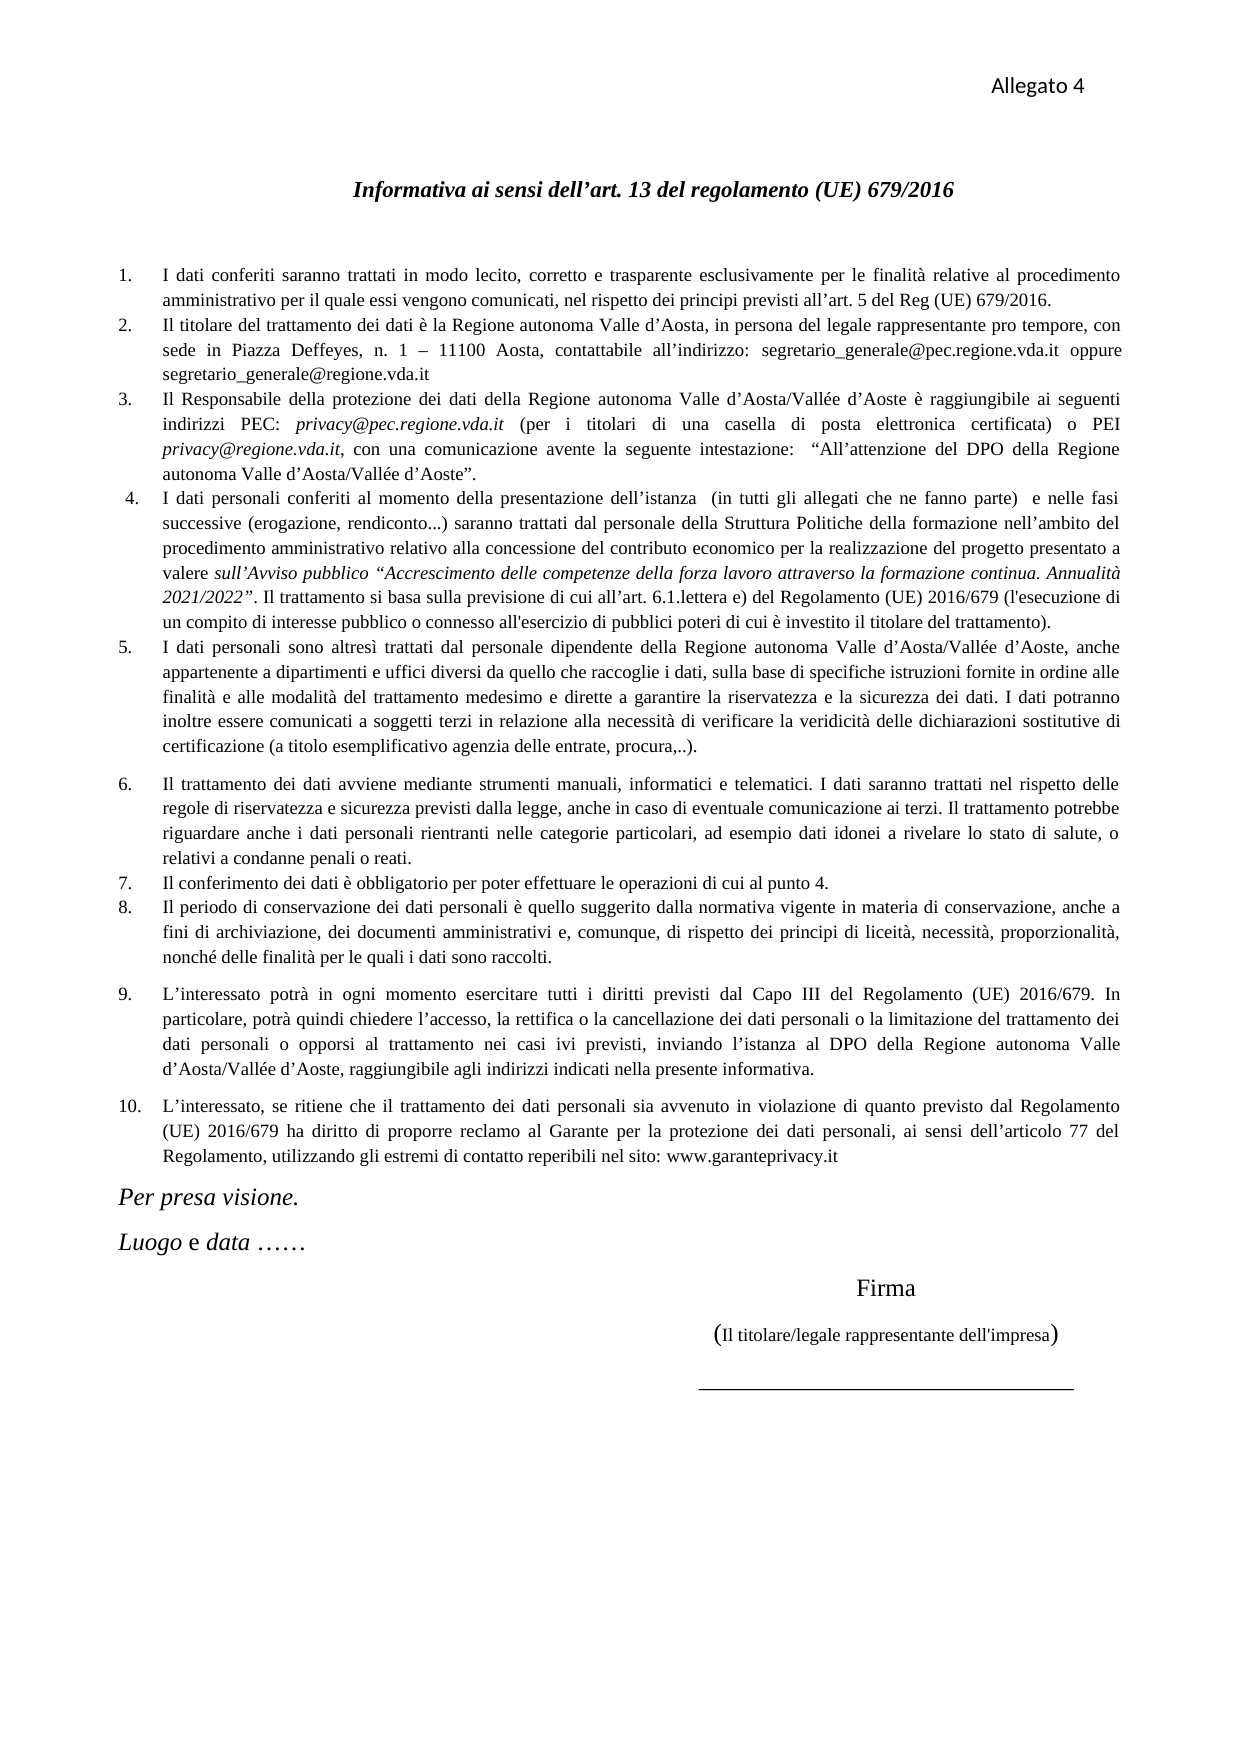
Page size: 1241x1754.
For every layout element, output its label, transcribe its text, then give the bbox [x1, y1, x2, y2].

list Il periodo di conservazione dei dati personali è quello suggerito dalla normativa vigente in materia di conservazione, anche a fini di archiviazione, dei documenti amministrativi e, comunque, di rispetto dei principi di liceità, necessità, proporzionalità, nonché delle finalità per le quali i dati sono raccolti. [118, 896, 1122, 967]
list I dati personali conferiti al momento della presentazione dell’istanza (in tutti gli allegati che ne fanno parte) e nelle fasi successive (erogazione, rendiconto...) saranno trattati dal personale della Struttura Politiche della formazione nell’ambito del procedimento amministrativo relativo alla concessione del contributo economico per la realizzazione del progetto presentato a valere sull’Avviso pubblico “Accrescimento delle competenze della forza lavoro attraverso la formazione continua. Annualità 2021/2022”. Il trattamento si basa sulla previsione di cui all’art. 6.1.lettera e) del Regolamento (UE) 2016/679 (l'esecuzione di un compito di interesse pubblico o connesso all'esercizio di pubblici poteri di cui è investito il titolare del trattamento). [125, 487, 1122, 633]
list Il conferimento dei dati è obbligatorio per poter effettuare le operazioni di cui al punto 4. [118, 872, 1122, 893]
text Per presa visione. [118, 1182, 1122, 1211]
text ______________________________ [650, 1364, 1122, 1393]
list I dati personali sono altresì trattati dal personale dipendente della Regione autonoma Valle d’Aosta/Vallée d’Aoste, anche appartenente a dipartimenti e uffici diversi da quello che raccoglie i dati, sulla base di specifiche istruzioni fornite in ordine alle finalità e alle modalità del trattamento medesimo e dirette a garantire la riservatezza e la sicurezza dei dati. I dati potranno inoltre essere comunicati a soggetti terzi in relazione alla necessità di verificare la veridicità delle dichiarazioni sostitutive di certificazione (a titolo esemplificativo agenzia delle entrate, procura,..). [118, 636, 1122, 757]
text Luogo e data …… [118, 1227, 1122, 1256]
list I dati conferiti saranno trattati in modo lecito, corretto e trasparente esclusivamente per le finalità relative al procedimento amministrativo per il quale essi vengono comunicati, nel rispetto dei principi previsti all’art. 5 del Reg (UE) 679/2016. [118, 264, 1122, 310]
subtitle Informativa ai sensi dell’art. 13 del regolamento (UE) 679/2016 [185, 177, 1122, 203]
text Firma [650, 1273, 1122, 1302]
list Il titolare del trattamento dei dati è la Regione autonoma Valle d’Aosta, in persona del legale rappresentante pro tempore, con sede in Piazza Deffeyes, n. 1 – 11100 Aosta, contattabile all’indirizzo: segretario_generale@pec.regione.vda.it oppure segretario_generale@regione.vda.it [118, 314, 1122, 385]
text (Il titolare/legale rappresentante dell'impresa) [650, 1318, 1122, 1347]
list Il trattamento dei dati avviene mediante strumenti manuali, informatici e telematici. I dati saranno trattati nel rispetto delle regole di riservatezza e sicurezza previsti dalla legge, anche in caso di eventuale comunicazione ai terzi. Il trattamento potrebbe riguardare anche i dati personali rientranti nelle categorie particolari, ad esempio dati idonei a rivelare lo stato di salute, o relativi a condanne penali o reati. [118, 772, 1122, 868]
list Il Responsabile della protezione dei dati della Regione autonoma Valle d’Aosta/Vallée d’Aoste è raggiungibile ai seguenti indirizzi PEC: privacy@pec.regione.vda.it (per i titolari di una casella di posta elettronica certificata) o PEI privacy@regione.vda.it, con una comunicazione avente la seguente intestazione: “All’attenzione del DPO della Regione autonoma Valle d’Aosta/Vallée d’Aoste”. [118, 388, 1122, 484]
list L’interessato potrà in ogni momento esercitare tutti i diritti previsti dal Capo III del Regolamento (UE) 2016/679. In particolare, potrà quindi chiedere l’accesso, la rettifica o la cancellazione dei dati personali o la limitazione del trattamento dei dati personali o opporsi al trattamento nei casi ivi previsti, inviando l’istanza al DPO della Regione autonoma Valle d’Aosta/Vallée d’Aoste, raggiungibile agli indirizzi indicati nella presente informativa. [118, 983, 1122, 1079]
list L’interessato, se ritiene che il trattamento dei dati personali sia avvenuto in violazione di quanto previsto dal Regolamento (UE) 2016/679 ha diritto di proporre reclamo al Garante per la protezione dei dati personali, ai sensi dell’articolo 77 del Regolamento, utilizzando gli estremi di contatto reperibili nel sito: www.garanteprivacy.it [118, 1095, 1122, 1166]
